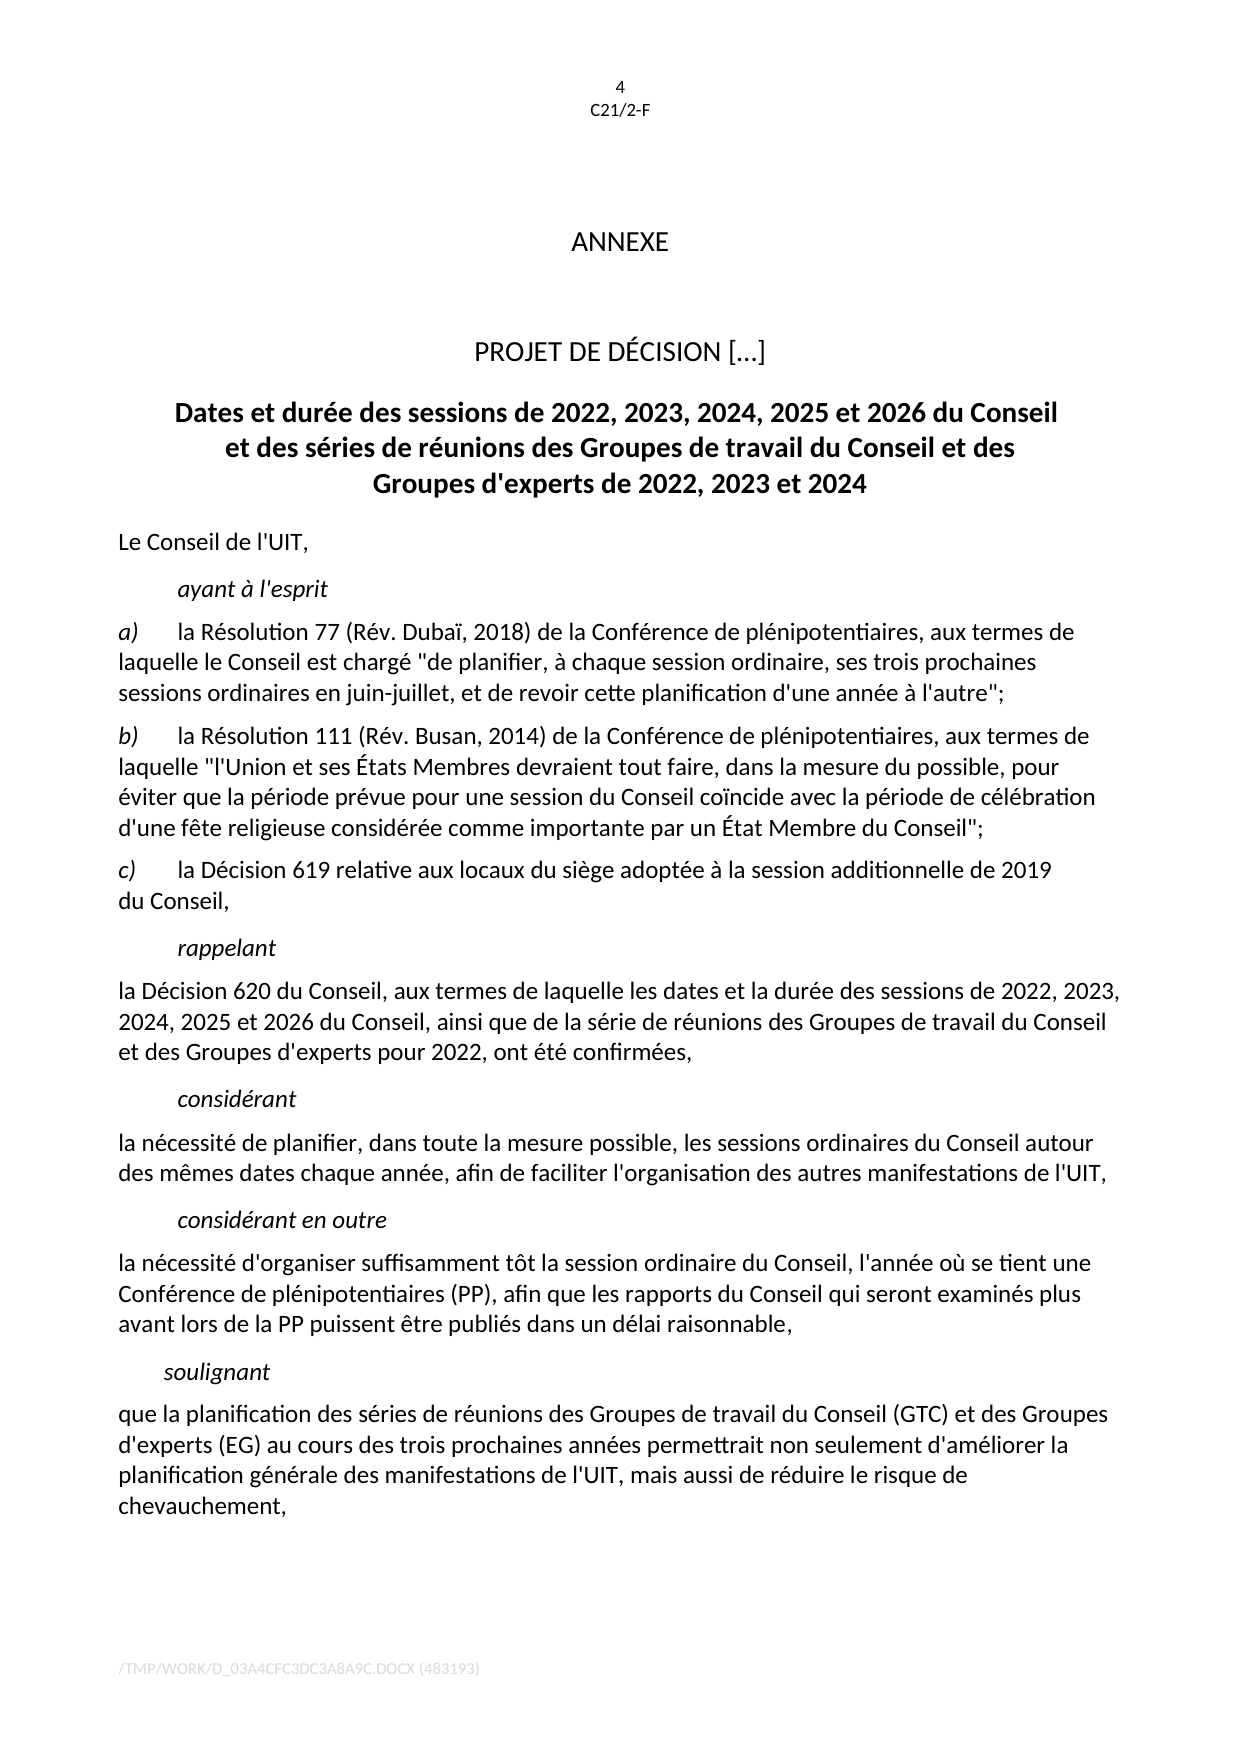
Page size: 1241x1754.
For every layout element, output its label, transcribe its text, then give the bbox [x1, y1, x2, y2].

text la Décision 620 du Conseil, aux termes de laquelle les dates et la durée des sessions de 2022, 2023, 2024, 2025 et 2026 du Conseil, ainsi que de la série de réunions des Groupes de travail du Conseil et des Groupes d'experts pour 2022, ont été confirmées, [118, 975, 1122, 1067]
text PROJET DE DÉCISION […] [118, 333, 1122, 369]
text considérant en outre [177, 1204, 1122, 1235]
text que la planification des séries de réunions des Groupes de travail du Conseil (GTC) et des Groupes d'experts (EG) au cours des trois prochaines années permettrait non seulement d'améliorer la planification générale des manifestations de l'UIT, mais aussi de réduire le risque de chevauchement, [118, 1399, 1122, 1521]
text rappelant [177, 932, 1122, 963]
text considérant [177, 1084, 1122, 1114]
title Dates et durée des sessions de 2022, 2023, 2024, 2025 et 2026 du Conseil et des séries de réunions des Groupes de travail du Conseil et des Groupes d'experts de 2022, 2023 et 2024 [118, 394, 1122, 501]
text la nécessité d'organiser suffisamment tôt la session ordinaire du Conseil, l'année où se tient une Conférence de plénipotentiaires (PP), afin que les rapports du Conseil qui seront examinés plus avant lors de la PP puissent être publiés dans un délai raisonnable, [118, 1247, 1122, 1339]
text soulignant [164, 1356, 1122, 1386]
text a) la Résolution 77 (Rév. Dubaï, 2018) de la Conférence de plénipotentiaires, aux termes de laquelle le Conseil est chargé "de planifier, à chaque session ordinaire, ses trois prochaines sessions ordinaires en juin-juillet, et de revoir cette planification d'une année à l'autre"; [118, 616, 1122, 708]
text c) la Décision 619 relative aux locaux du siège adoptée à la session additionnelle de 2019 du Conseil, [118, 855, 1122, 916]
title Le Conseil de l'UIT, [118, 526, 1122, 556]
text ANNEXE [118, 223, 1122, 258]
text b) la Résolution 111 (Rév. Busan, 2014) de la Conférence de plénipotentiaires, aux termes de laquelle "l'Union et ses États Membres devraient tout faire, dans la mesure du possible, pour éviter que la période prévue pour une session du Conseil coïncide avec la période de célébration d'une fête religieuse considérée comme importante par un État Membre du Conseil"; [118, 720, 1122, 842]
text ayant à l'esprit [177, 573, 1122, 603]
text la nécessité de planifier, dans toute la mesure possible, les sessions ordinaires du Conseil autour des mêmes dates chaque année, afin de faciliter l'organisation des autres manifestations de l'UIT, [118, 1127, 1122, 1188]
